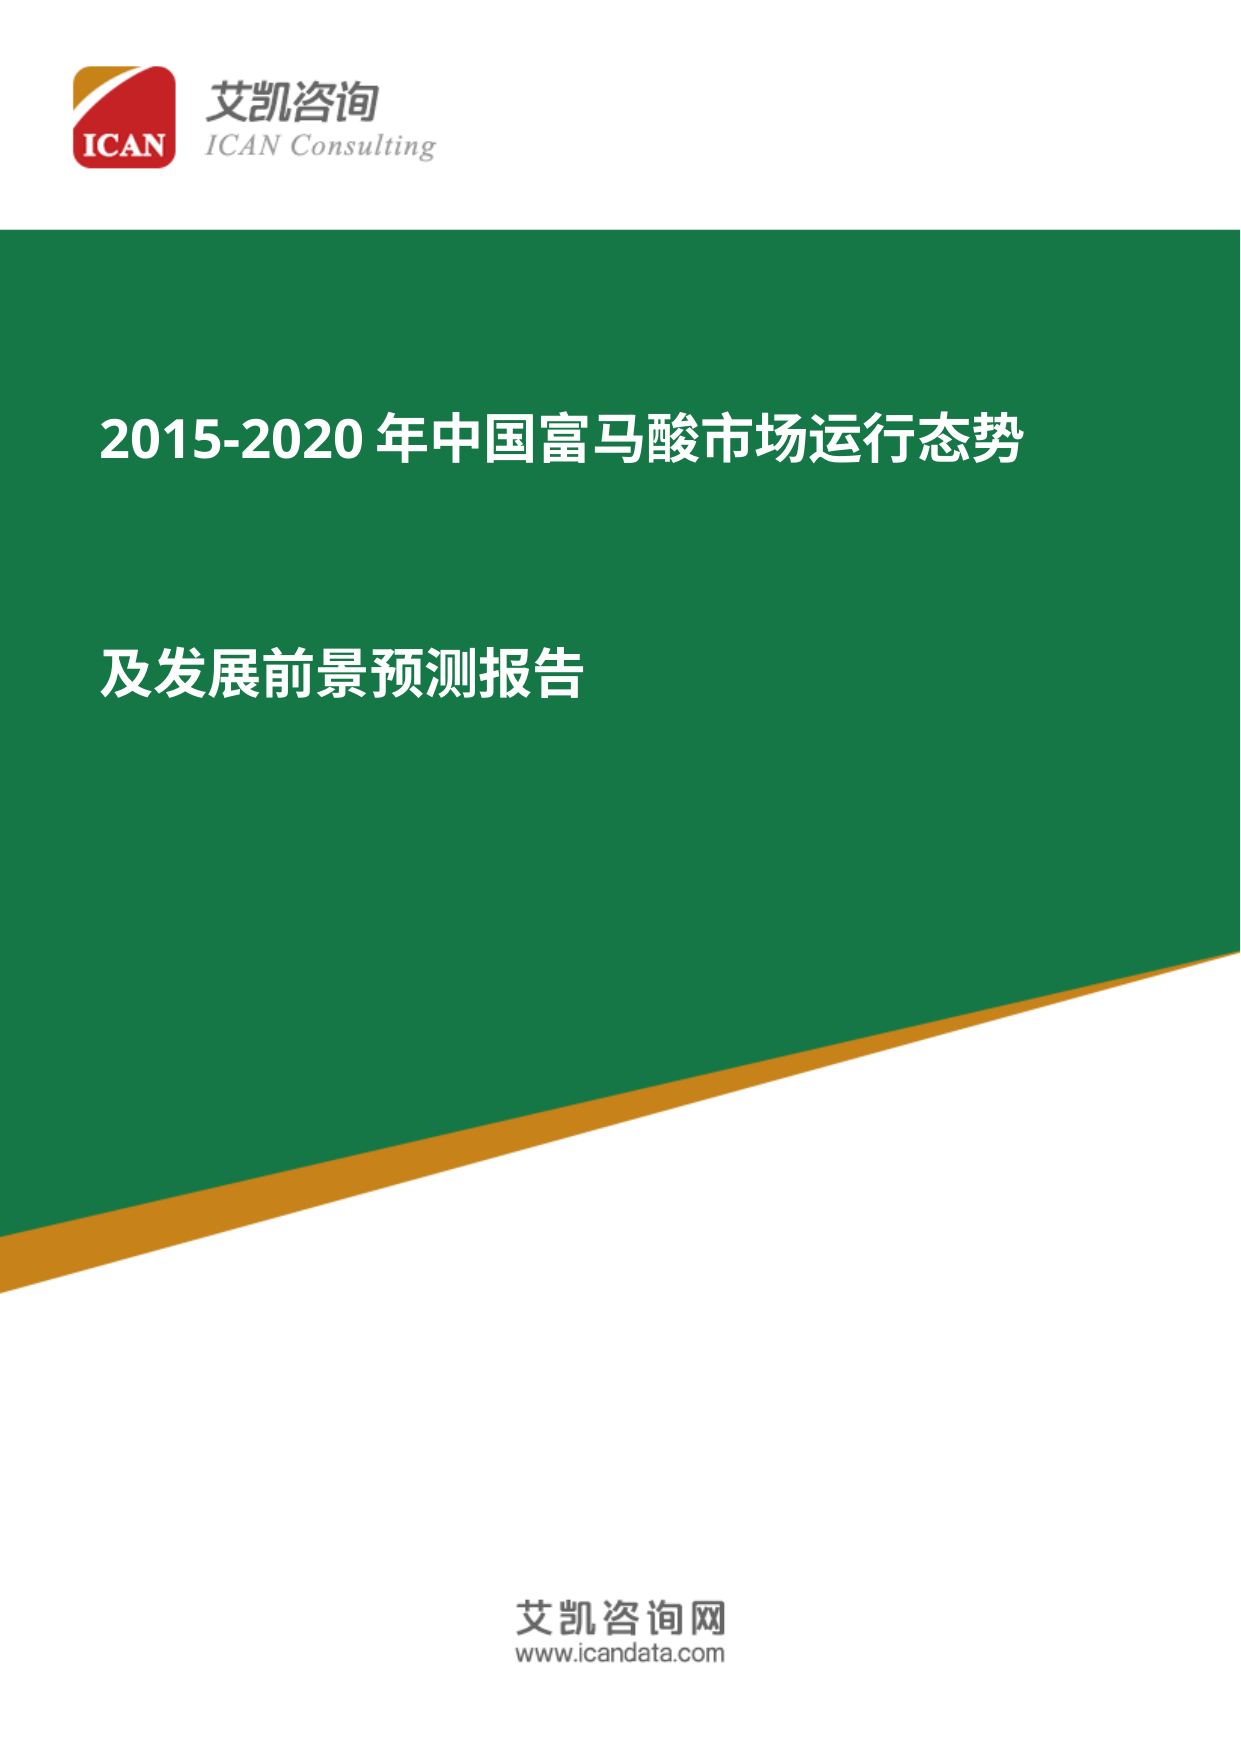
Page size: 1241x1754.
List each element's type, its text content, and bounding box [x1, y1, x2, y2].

subtitle 2015-2020年中国富马酸市场运行态势及发展前景预测报告 [99, 386, 1053, 718]
picture [0, 5, 1241, 1754]
